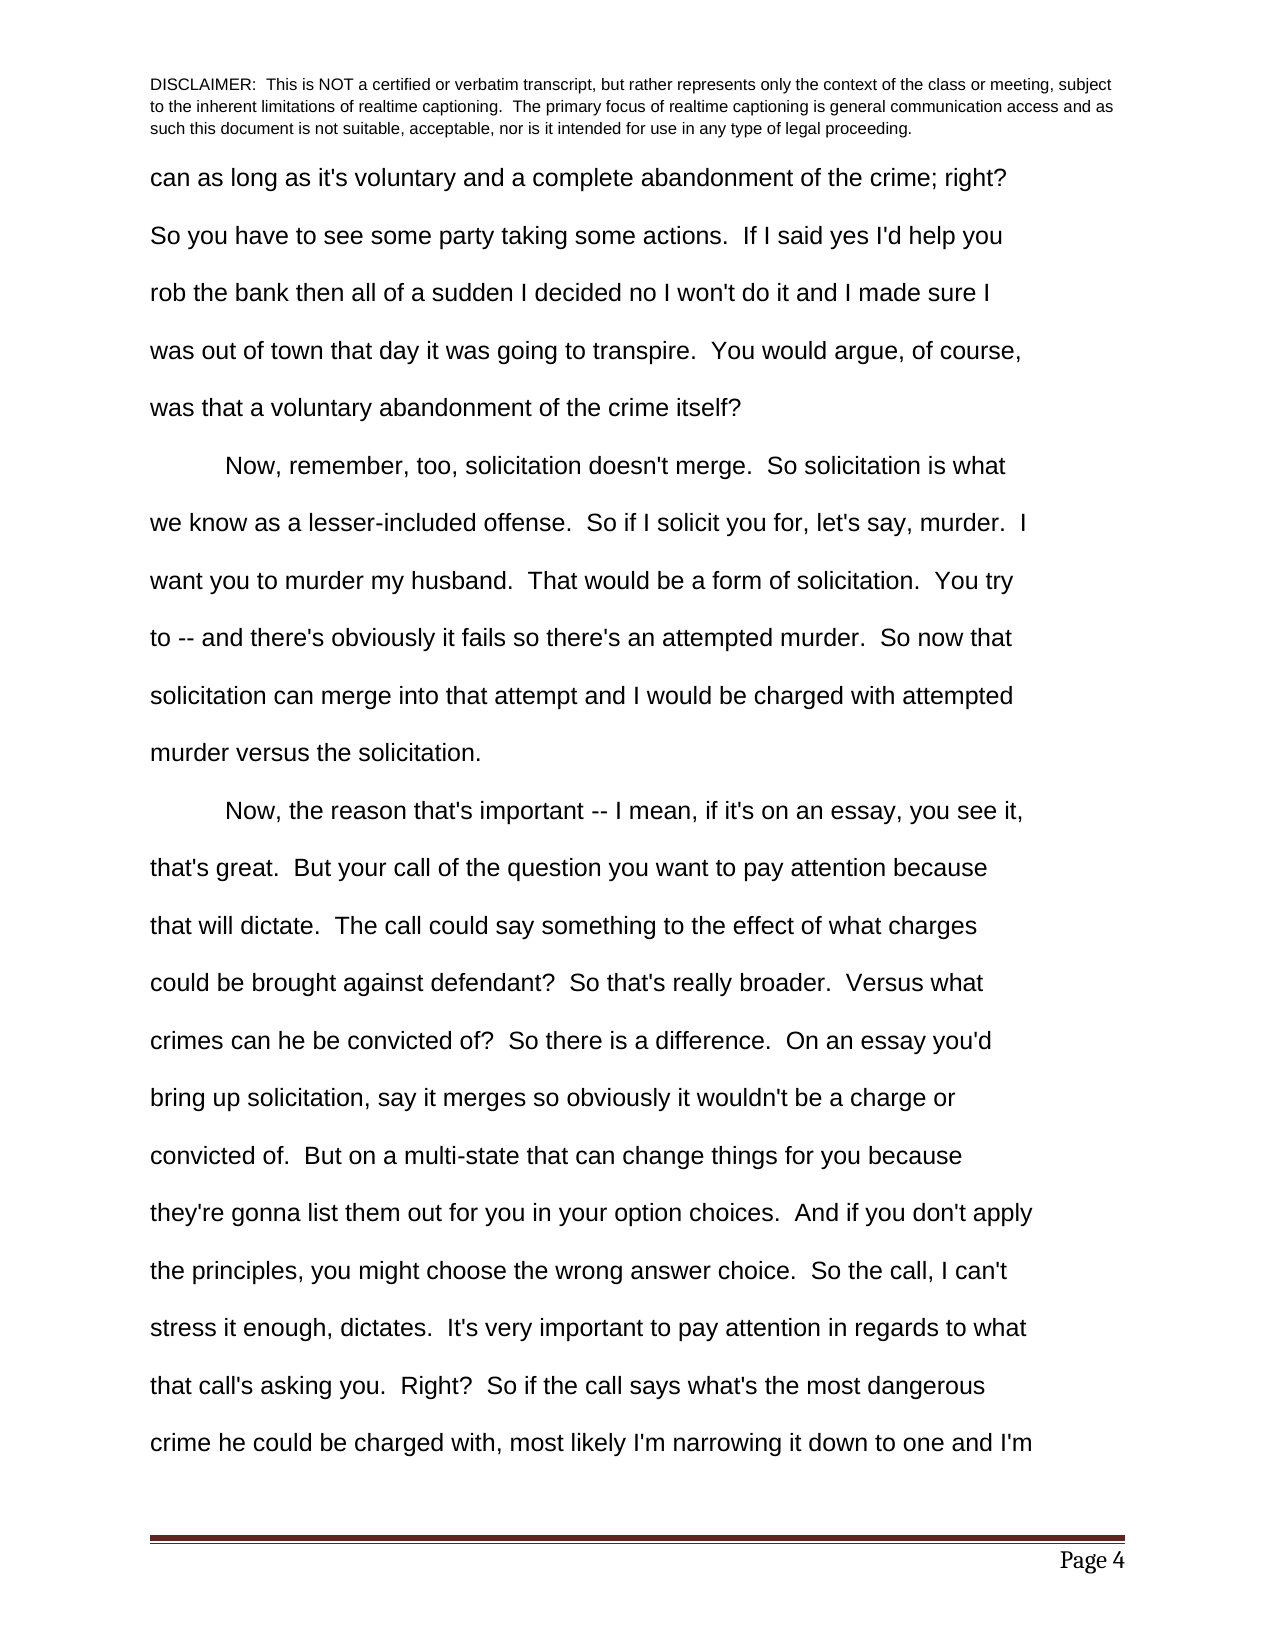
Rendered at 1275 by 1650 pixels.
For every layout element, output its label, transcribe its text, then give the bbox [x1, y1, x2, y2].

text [150, 796, 1034, 1457]
text Now, remember, too, solicitation doesn't merge. So solicitation is what we know as a lesser-included offense. So if I solicit you for, let's say, murder. I want you to murder my husband. That would be a form of solicitation. You try to -- and there's obviously it fails so there's an attempted murder. So now that solicitation can merge into that attempt and I would be charged with attempted murder versus the solicitation. [150, 451, 1034, 767]
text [150, 163, 1034, 422]
